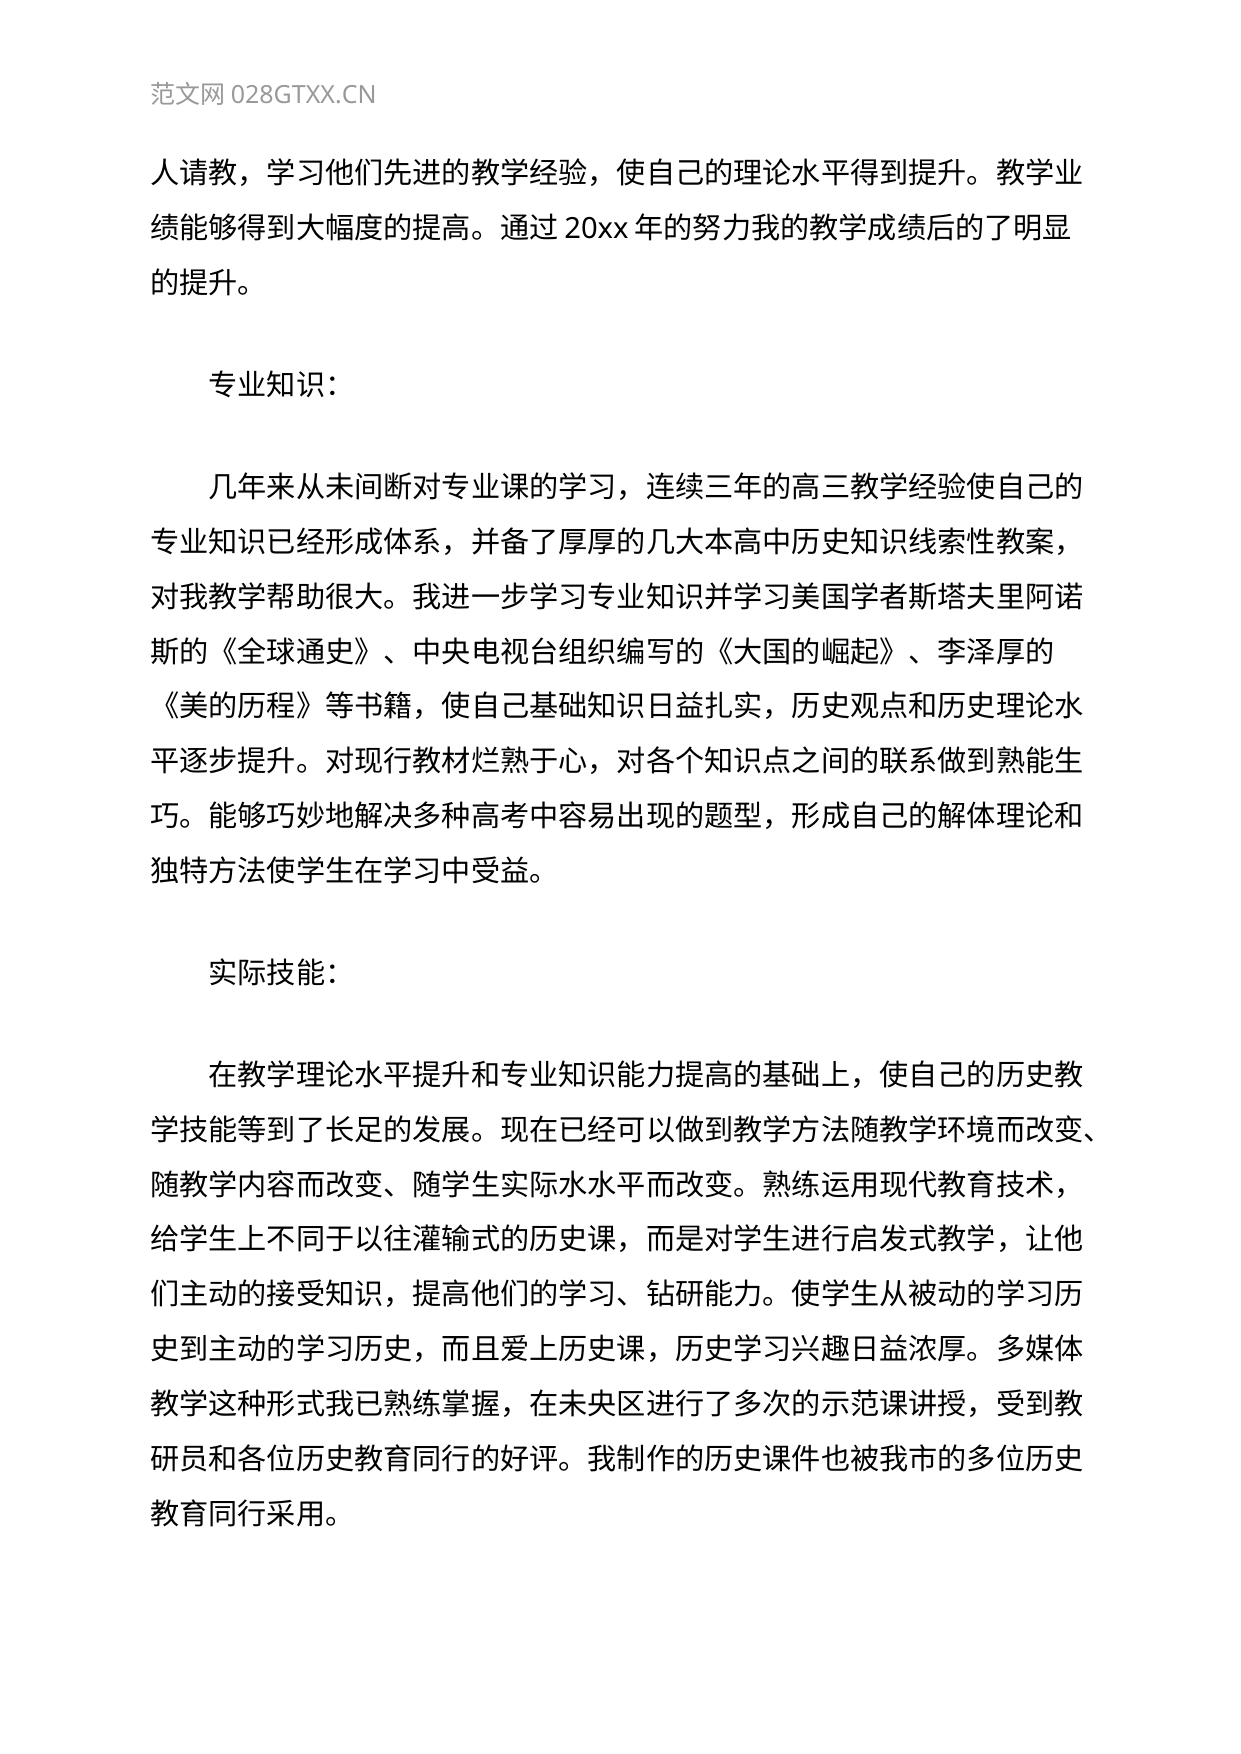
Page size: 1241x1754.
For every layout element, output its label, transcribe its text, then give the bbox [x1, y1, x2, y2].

text 专业知识： [150, 362, 1090, 404]
text 几年来从未间断对专业课的学习，连续三年的高三教学经验使自己的专业知识已经形成体系，并备了厚厚的几大本高中历史知识线索性教案，对我教学帮助很大。我进一步学习专业知识并学习美国学者斯塔夫里阿诺斯的《全球通史》、中央电视台组织编写的《大国的崛起》、李泽厚的《美的历程》等书籍，使自己基础知识日益扎实，历史观点和历史理论水平逐步提升。对现行教材烂熟于心，对各个知识点之间的联系做到熟能生巧。能够巧妙地解决多种高考中容易出现的题型，形成自己的解体理论和独特方法使学生在学习中受益。 [150, 463, 1090, 890]
text 实际技能： [150, 949, 1090, 992]
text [150, 150, 1090, 302]
text 在教学理论水平提升和专业知识能力提高的基础上，使自己的历史教学技能等到了长足的发展。现在已经可以做到教学方法随教学环境而改变、随教学内容而改变、随学生实际水水平而改变。熟练运用现代教育技术，给学生上不同于以往灌输式的历史课，而是对学生进行启发式教学，让他们主动的接受知识，提高他们的学习、钻研能力。使学生从被动的学习历史到主动的学习历史，而且爱上历史课，历史学习兴趣日益浓厚。多媒体教学这种形式我已熟练掌握，在未央区进行了多次的示范课讲授，受到教研员和各位历史教育同行的好评。我制作的历史课件也被我市的多位历史教育同行采用。 [150, 1051, 1090, 1533]
